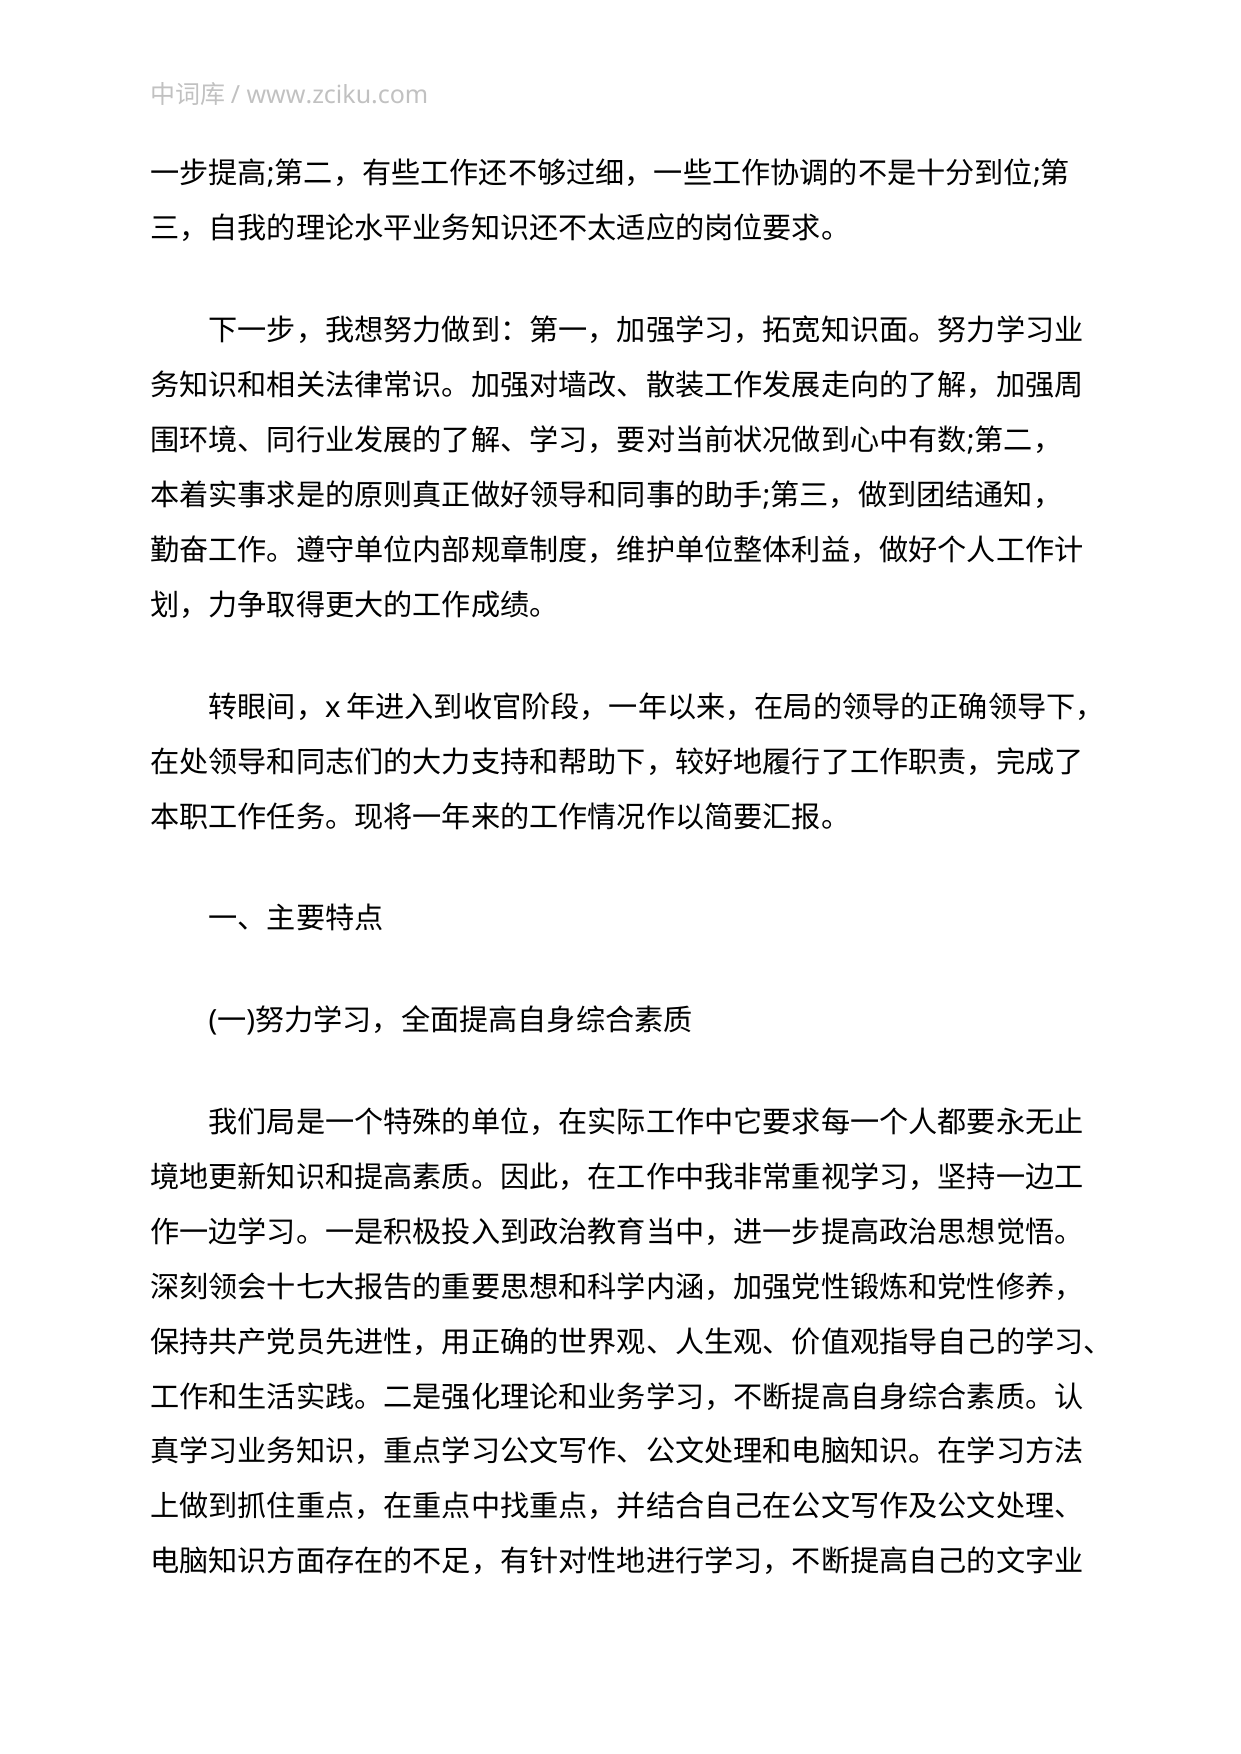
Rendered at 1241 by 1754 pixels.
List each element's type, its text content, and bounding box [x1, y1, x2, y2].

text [150, 150, 1090, 247]
text 下一步，我想努力做到：第一，加强学习，拓宽知识面。努力学习业务知识和相关法律常识。加强对墙改、散装工作发展走向的了解，加强周围环境、同行业发展的了解、学习，要对当前状况做到心中有数;第二，本着实事求是的原则真正做好领导和同事的助手;第三，做到团结通知，勤奋工作。遵守单位内部规章制度，维护单位整体利益，做好个人工作计划，力争取得更大的工作成绩。 [150, 307, 1090, 624]
text (一)努力学习，全面提高自身综合素质 [150, 997, 1090, 1039]
text 转眼间，x年进入到收官阶段，一年以来，在局的领导的正确领导下，在处领导和同志们的大力支持和帮助下，较好地履行了工作职责，完成了本职工作任务。现将一年来的工作情况作以简要汇报。 [150, 683, 1090, 835]
text 一、主要特点 [150, 895, 1090, 937]
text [150, 1099, 1090, 1580]
